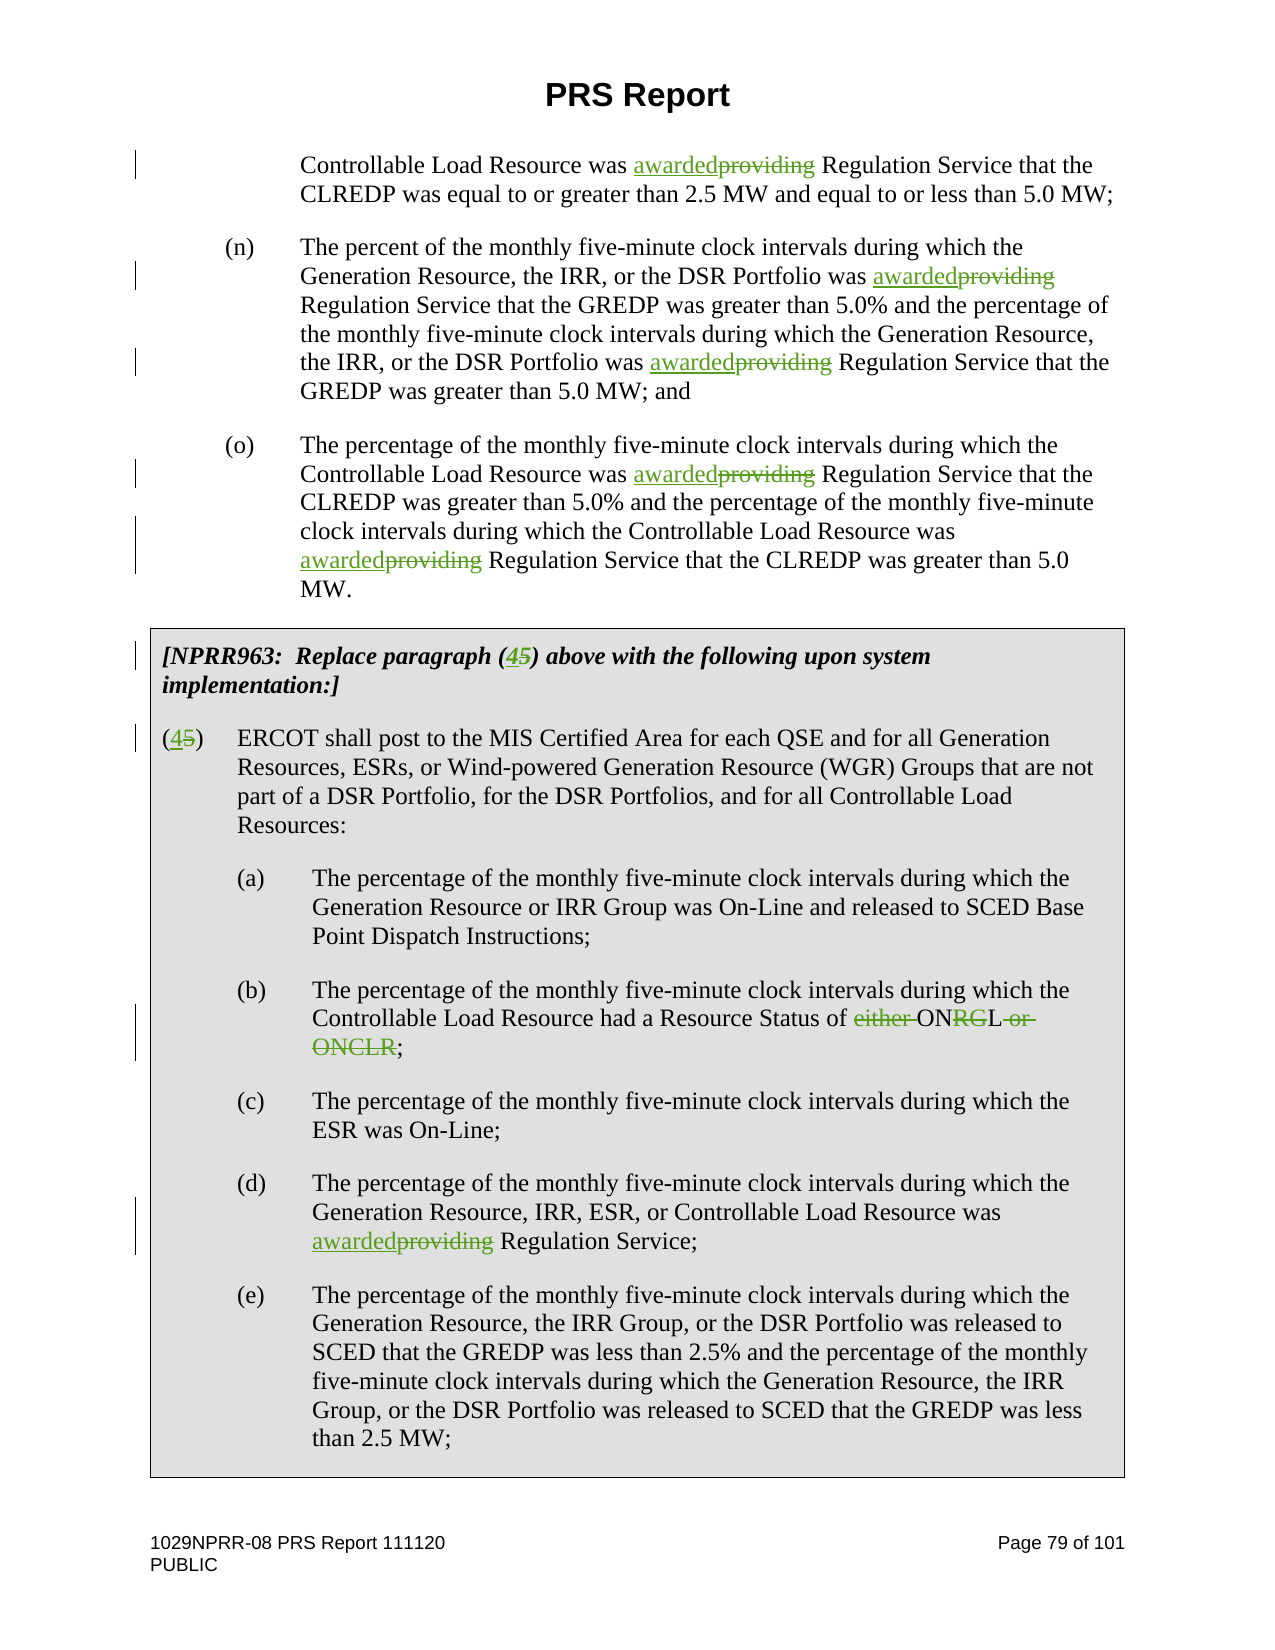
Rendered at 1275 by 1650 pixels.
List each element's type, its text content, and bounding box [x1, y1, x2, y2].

text (o) The percentage of the monthly five-minute clock intervals during which the Controllable Load Resource was Regulation Service that the CLREDP was greater than 5.0% and the percentage of the monthly five-minute clock intervals during which the Controllable Load Resource was Regulation Service that the CLREDP was greater than 5.0 MW. [225, 430, 1125, 602]
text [225, 150, 1125, 207]
text (n) The percent of the monthly five-minute clock intervals during which the Generation Resource, the IRR, or the DSR Portfolio was Regulation Service that the GREDP was greater than 5.0% and the percentage of the monthly five-minute clock intervals during which the Generation Resource, the IRR, or the DSR Portfolio was Regulation Service that the GREDP was greater than 5.0 MW; and [225, 232, 1125, 405]
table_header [151, 629, 1124, 1477]
